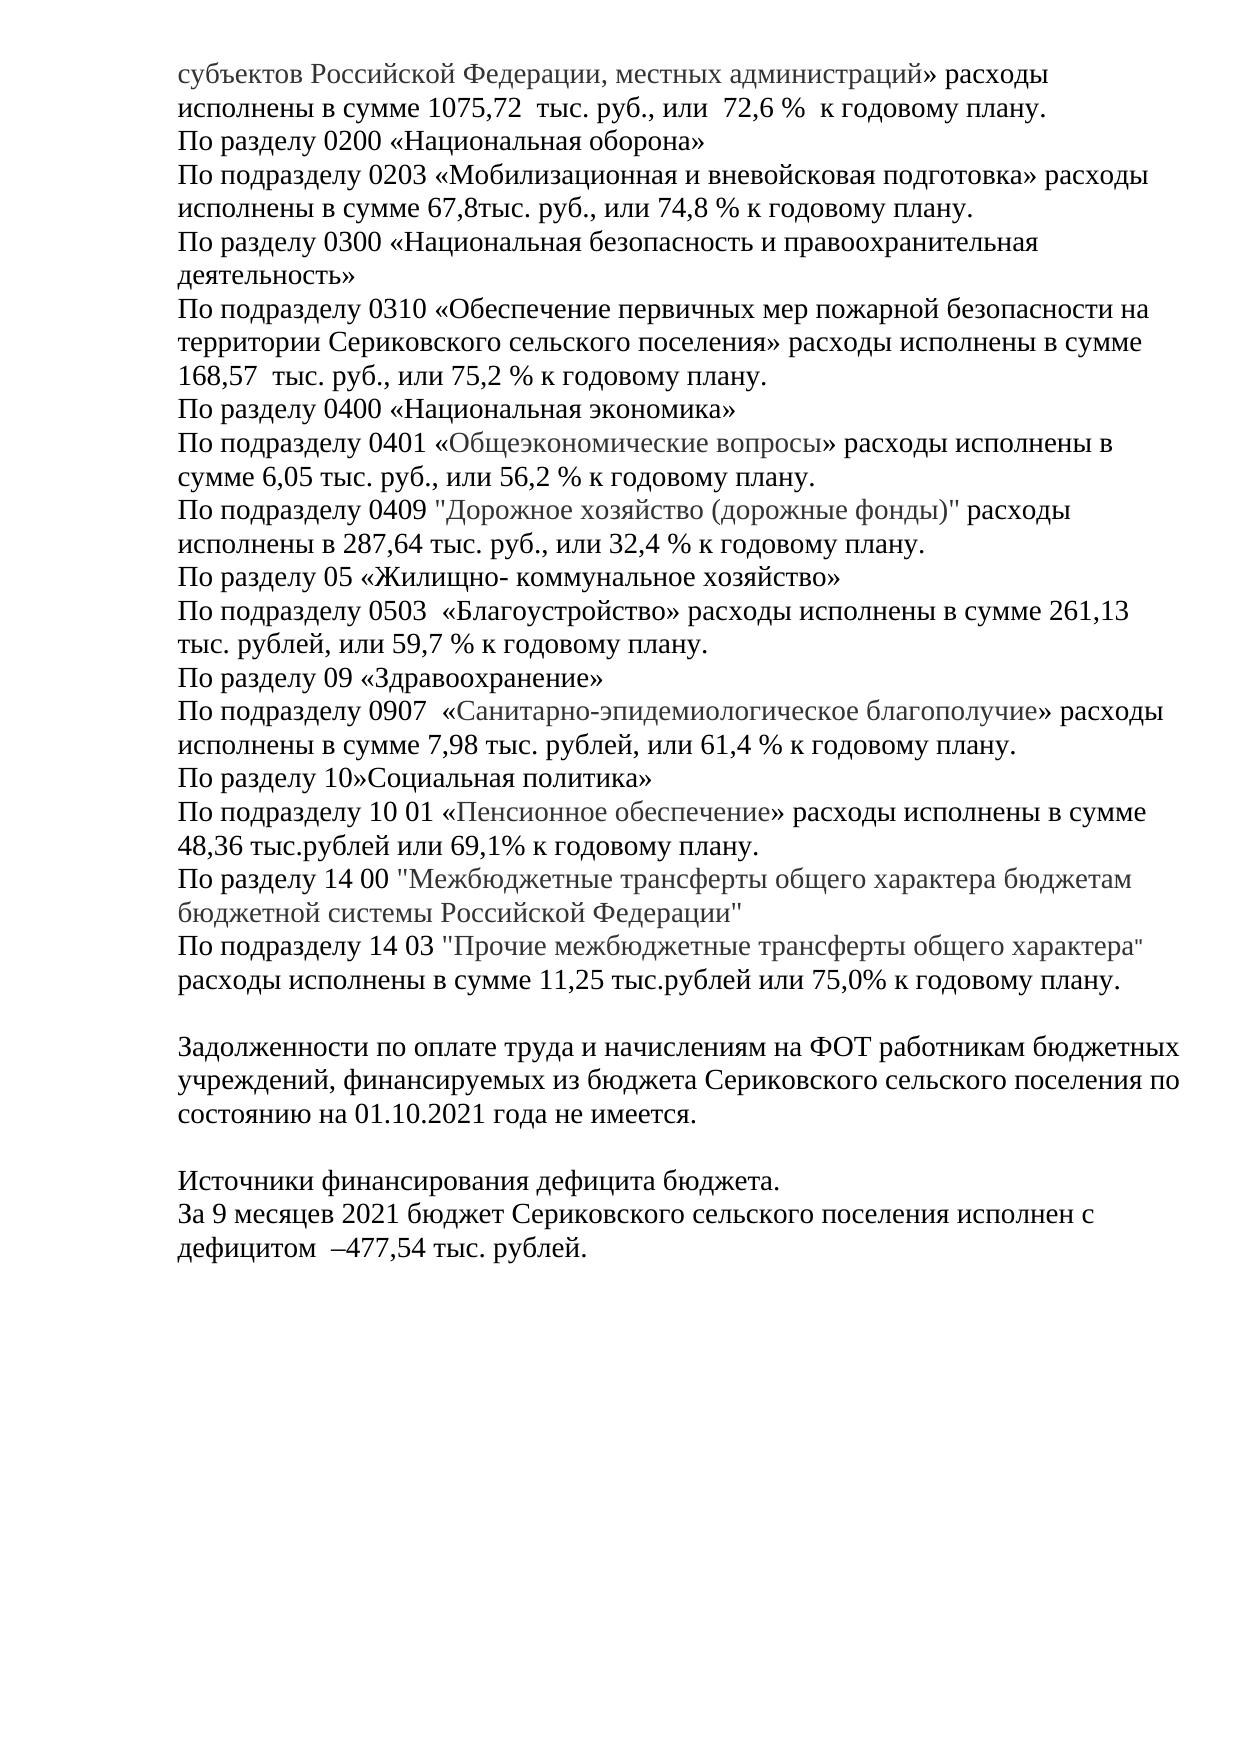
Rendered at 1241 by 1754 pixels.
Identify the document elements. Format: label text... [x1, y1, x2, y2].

text По разделу 09 «Здравоохранение» [177, 660, 1184, 693]
text По подразделу 0310 «Обеспечение первичных мер пожарной безопасности на территории Сериковского сельского поселения» расходы исполнены в сумме 168,57 тыс. руб., или 75,2 % к годовому плану. [177, 291, 1184, 392]
text За 9 месяцев 2021 бюджет Сериковского сельского поселения исполнен с дефицитом –477,54 тыс. рублей. [177, 1197, 1184, 1264]
text По подразделу 0907 «Санитарно-эпидемиологическое благополучие» расходы исполнены в сумме 7,98 тыс. рублей, или 61,4 % к годовому плану. [177, 693, 1184, 761]
text По разделу 14 00 "Межбюджетные трансферты общего характера бюджетам бюджетной системы Российской Федерации" [177, 861, 1184, 928]
text По разделу 0200 «Национальная оборона» [177, 123, 1184, 157]
text По подразделу 0203 «Мобилизационная и вневойсковая подготовка» расходы исполнены в сумме 67,8тыс. руб., или 74,8 % к годовому плану. [177, 157, 1184, 224]
text По подразделу 0401 «Общеэкономические вопросы» расходы исполнены в сумме 6,05 тыс. руб., или 56,2 % к годовому плану. [177, 425, 1184, 492]
text По разделу 0300 «Национальная безопасность и правоохранительная деятельность» [177, 224, 1184, 291]
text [177, 56, 1184, 123]
text Источники финансирования дефицита бюджета. [177, 1163, 1184, 1197]
text По подразделу 14 03 "Прочие межбюджетные трансферты общего характера" расходы исполнены в сумме 11,25 тыс.рублей или 75,0% к годовому плану. [177, 928, 1184, 995]
text Задолженности по оплате труда и начислениям на ФОТ работникам бюджетных учреждений, финансируемых из бюджета Сериковского сельского поселения по состоянию на 01.10.2021 года не имеется. [177, 1029, 1184, 1129]
text По разделу 05 «Жилищно- коммунальное хозяйство» [177, 559, 1184, 593]
text По разделу 10»Социальная политика» [177, 761, 1184, 794]
text По разделу 0400 «Национальная экономика» [177, 392, 1184, 425]
text По подразделу 0409 "Дорожное хозяйство (дорожные фонды)" расходы исполнены в 287,64 тыс. руб., или 32,4 % к годовому плану. [177, 492, 1184, 559]
text По подразделу 10 01 «Пенсионное обеспечение» расходы исполнены в сумме 48,36 тыс.рублей или 69,1% к годовому плану. [177, 794, 1184, 861]
text По подразделу 0503 «Благоустройство» расходы исполнены в сумме 261,13 тыс. рублей, или 59,7 % к годовому плану. [177, 593, 1184, 660]
